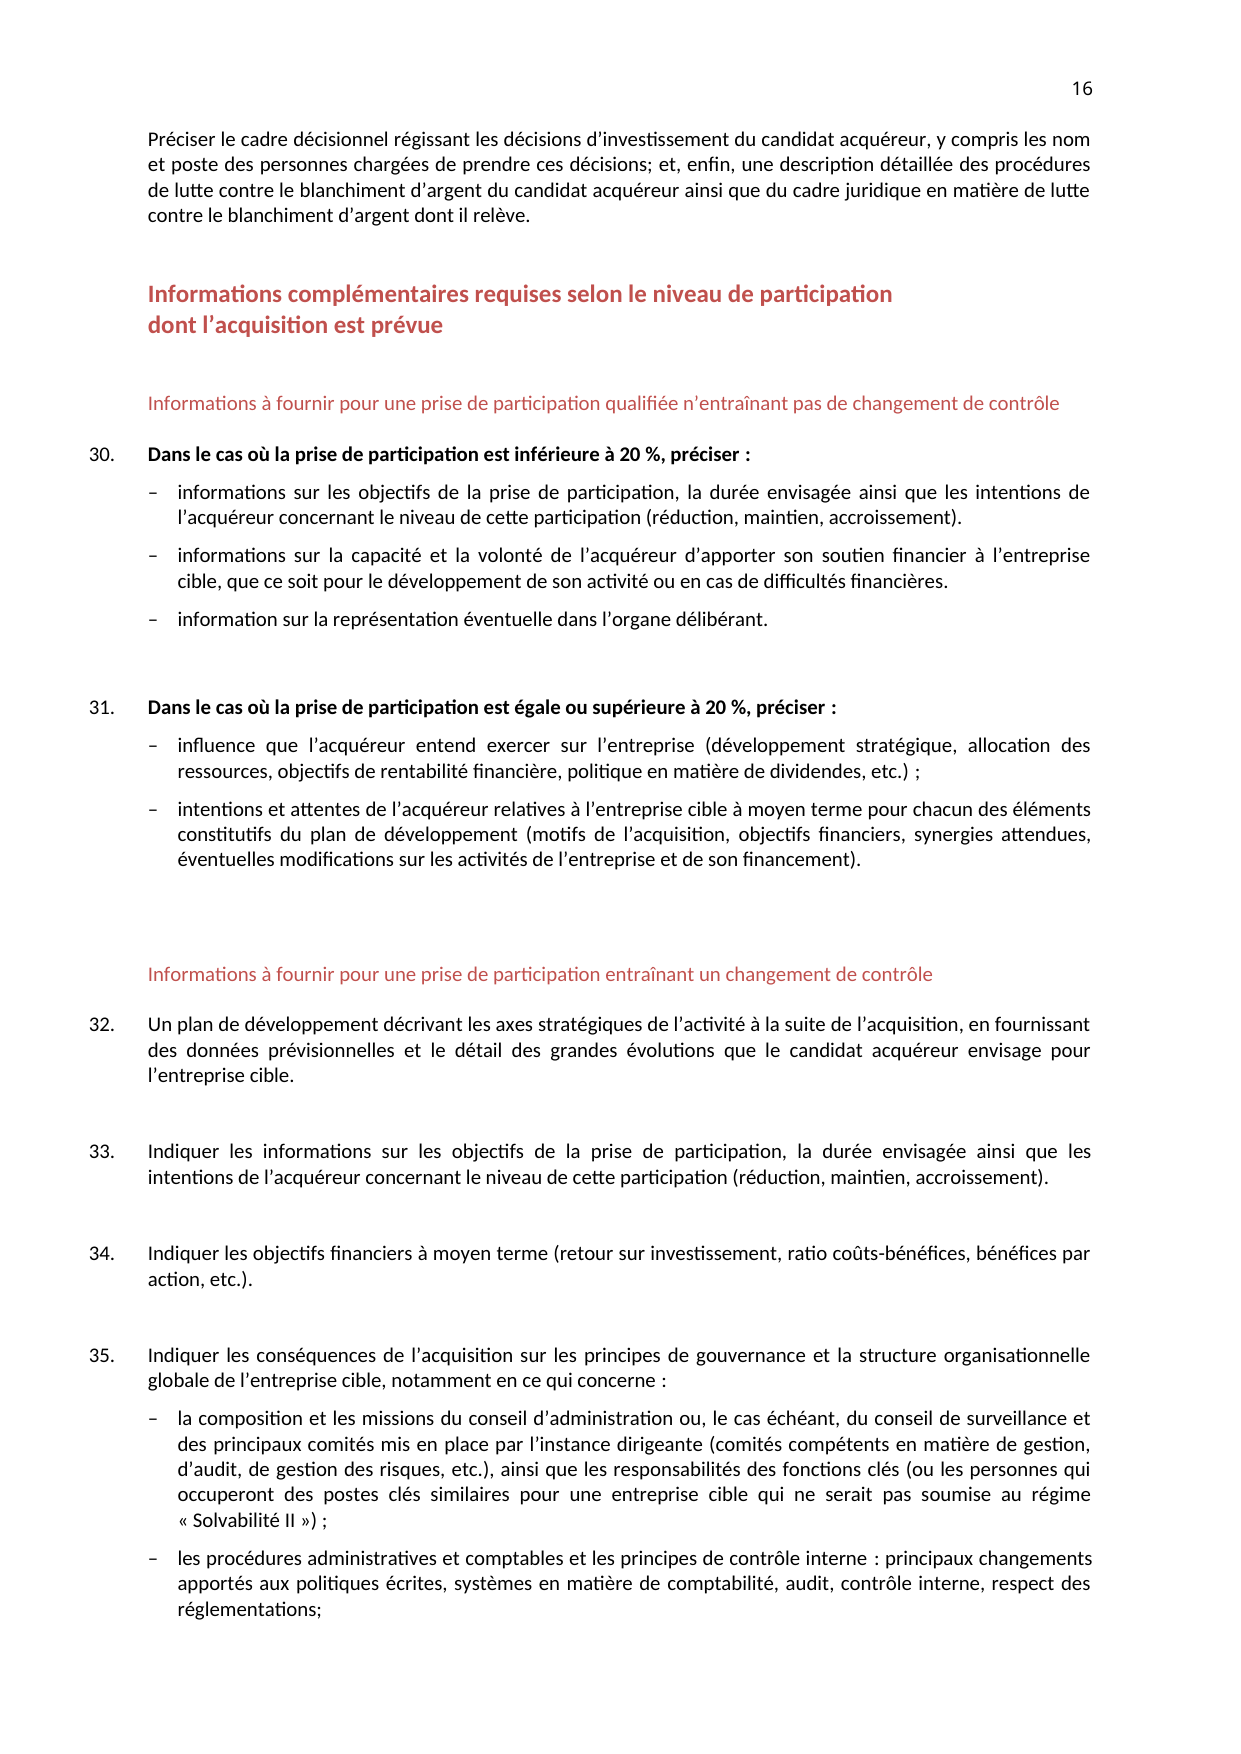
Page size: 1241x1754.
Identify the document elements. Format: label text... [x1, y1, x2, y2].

list informations sur les objectifs de la prise de participation, la durée envisagée ainsi que les intentions de l’acquéreur concernant le niveau de cette participation (réduction, maintien, accroissement). [148, 479, 1093, 530]
list Indiquer les informations sur les objectifs de la prise de participation, la durée envisagée ainsi que les intentions de l’acquéreur concernant le niveau de cette participation (réduction, maintien, accroissement). [89, 1139, 1093, 1189]
list la composition et les missions du conseil d’administration ou, le cas échéant, du conseil de surveillance et des principaux comités mis en place par l’instance dirigeante (comités compétents en matière de gestion, d’audit, de gestion des risques, etc.), ainsi que les responsabilités des fonctions clés (ou les personnes qui occuperont des postes clés similaires pour une entreprise cible qui ne serait pas soumise au régime « Solvabilité II ») ; [148, 1405, 1093, 1532]
text Informations à fournir pour une prise de participation entraînant un changement de contrôle [148, 961, 1093, 986]
list influence que l’acquéreur entend exercer sur l’entreprise (développement stratégique, allocation des ressources, objectifs de rentabilité financière, politique en matière de dividendes, etc.) ; [148, 732, 1093, 783]
list les procédures administratives et comptables et les principes de contrôle interne : principaux changements apportés aux politiques écrites, systèmes en matière de comptabilité, audit, contrôle interne, respect des réglementations; [148, 1545, 1093, 1621]
list Dans le cas où la prise de participation est égale ou supérieure à 20 %, préciser : [89, 694, 1093, 720]
list intentions et attentes de l’acquéreur relatives à l’entreprise cible à moyen terme pour chacun des éléments constitutifs du plan de développement (motifs de l’acquisition, objectifs financiers, synergies attendues, éventuelles modifications sur les activités de l’entreprise et de son financement). [148, 796, 1093, 872]
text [148, 126, 1093, 228]
list Dans le cas où la prise de participation est inférieure à 20 %, préciser : [89, 441, 1093, 467]
list information sur la représentation éventuelle dans l’organe délibérant. [148, 606, 1093, 631]
list Indiquer les conséquences de l’acquisition sur les principes de gouvernance et la structure organisationnelle globale de l’entreprise cible, notamment en ce qui concerne : [89, 1342, 1093, 1393]
list Indiquer les objectifs financiers à moyen terme (retour sur investissement, ratio coûts-bénéfices, bénéfices par action, etc.). [89, 1240, 1093, 1291]
list Un plan de développement décrivant les axes stratégiques de l’activité à la suite de l’acquisition, en fournissant des données prévisionnelles et le détail des grandes évolutions que le candidat acquéreur envisage pour l’entreprise cible. [89, 1012, 1093, 1088]
list informations sur la capacité et la volonté de l’acquéreur d’apporter son soutien financier à l’entreprise cible, que ce soit pour le développement de son activité ou en cas de difficultés financières. [148, 542, 1093, 593]
text Informations complémentaires requises selon le niveau de participation dont l’acquisition est prévue [148, 278, 1093, 339]
text Informations à fournir pour une prise de participation qualifiée n’entraînant pas de changement de contrôle [148, 390, 1093, 416]
